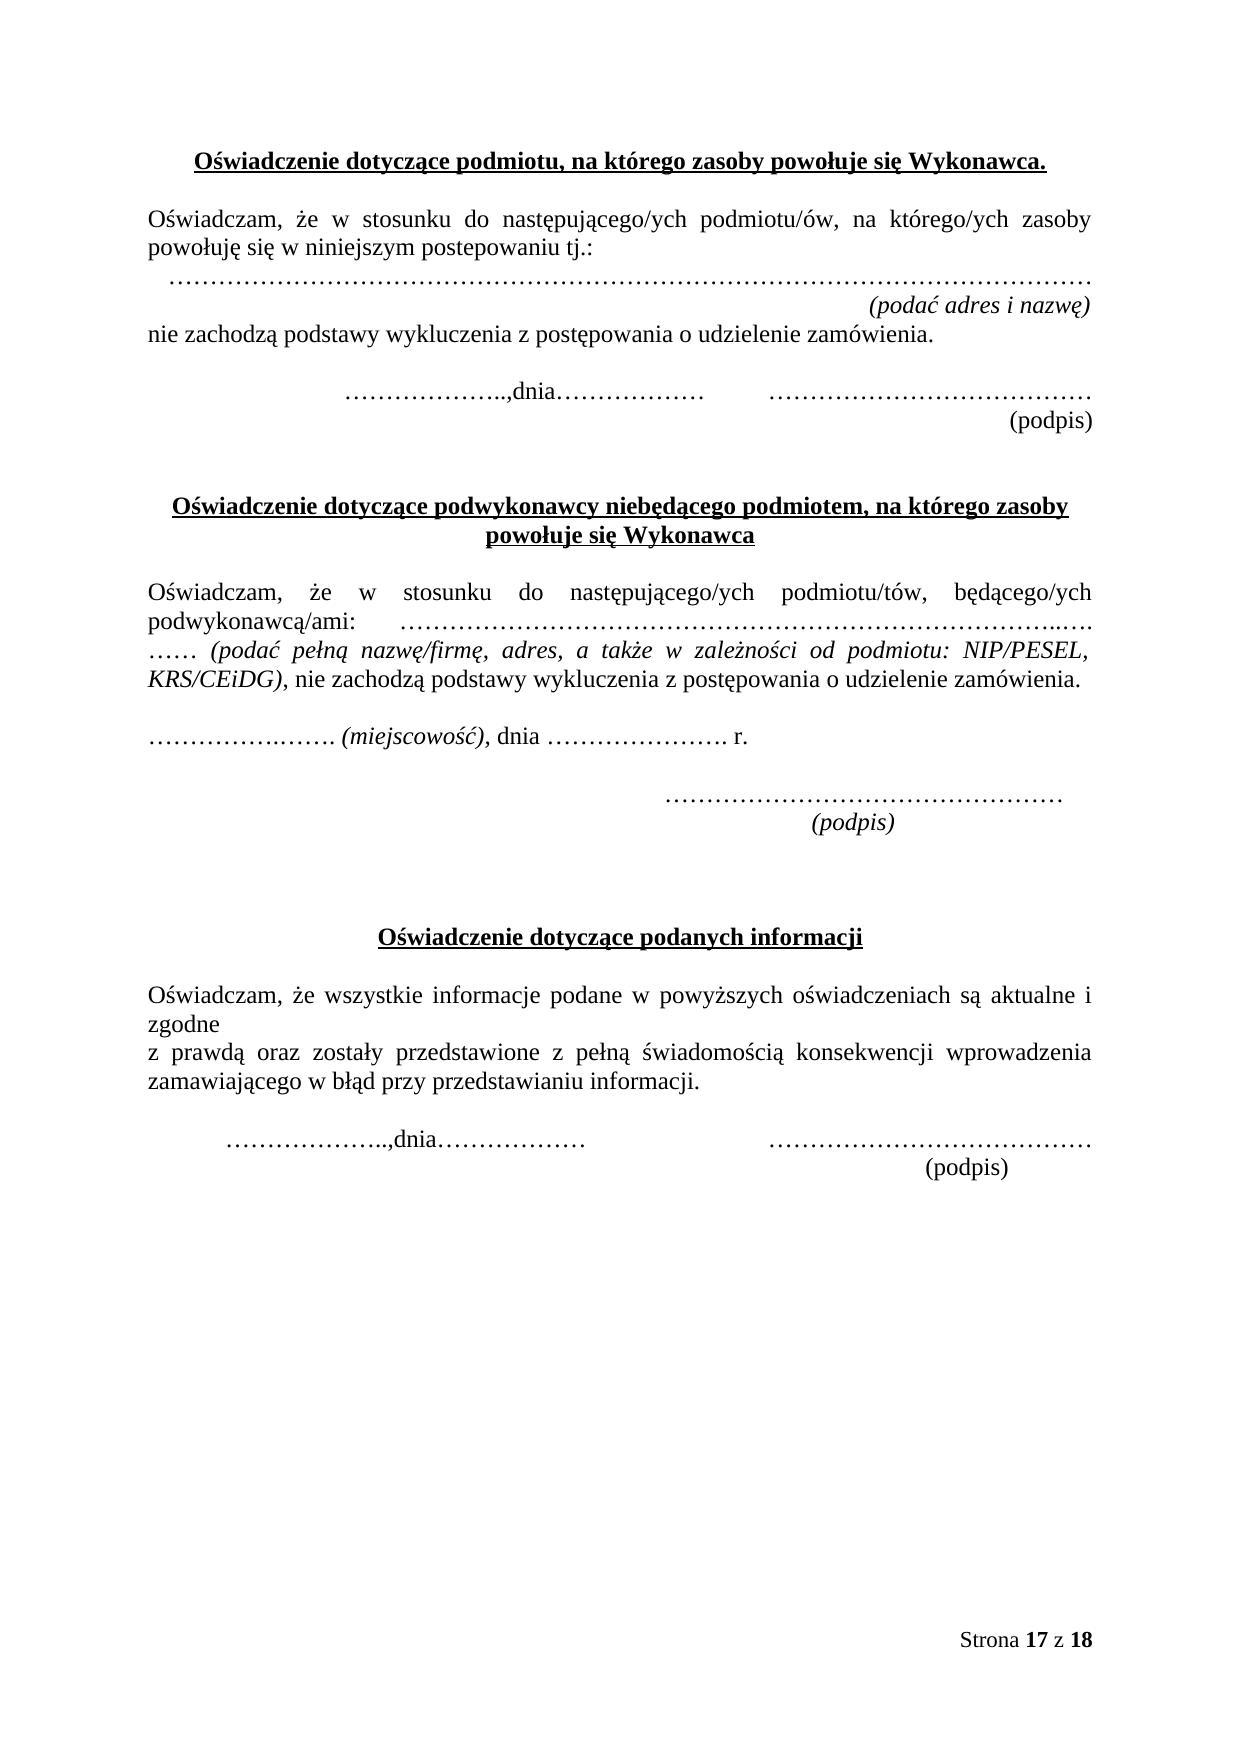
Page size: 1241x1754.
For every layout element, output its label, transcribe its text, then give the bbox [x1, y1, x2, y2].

text …………….……. (miejscowość), dnia …………………. r. [148, 721, 1093, 750]
text ………………..,dnia……………… ………………………………… [148, 1124, 1093, 1152]
text Oświadczenie dotyczące podanych informacji [148, 922, 1093, 951]
text ………………………………………… [148, 779, 1093, 807]
text nie zachodzą podstawy wykluczenia z postępowania o udzielenie zamówienia. [148, 319, 1093, 347]
text Oświadczam, że w stosunku do następującego/ych podmiotu/tów, będącego/ych podwykonawcą/ami: ……………………………………………………………………..….…… (podać pełną nazwę/firmę, adres, a także w zależności od podmiotu: NIP/PESEL, KRS/CEiDG), nie zachodzą podstawy wykluczenia z postępowania o udzielenie zamówienia. [148, 577, 1093, 692]
text Oświadczam, że w stosunku do następującego/ych podmiotu/ów, na którego/ych zasoby powołuję się w niniejszym postepowaniu tj.: [148, 204, 1093, 261]
text Oświadczenie dotyczące podwykonawcy niebędącego podmiotem, na którego zasoby powołuje się Wykonawca [148, 491, 1093, 549]
text (podpis) [738, 807, 1093, 836]
text ………………..,dnia……………… ………………………………… (podpis) [148, 376, 1093, 434]
text Oświadczenie dotyczące podmiotu, na którego zasoby powołuje się Wykonawca. [148, 146, 1093, 175]
text Oświadczam, że wszystkie informacje podane w powyższych oświadczeniach są aktualne i zgodne z prawdą oraz zostały przedstawione z pełną świadomością konsekwencji wprowadzenia zamawiającego w błąd przy przedstawianiu informacji. [148, 980, 1093, 1095]
text (podpis) [664, 1152, 1093, 1181]
text ………………………………………………………………………………………………… (podać adres i nazwę) [148, 261, 1093, 319]
